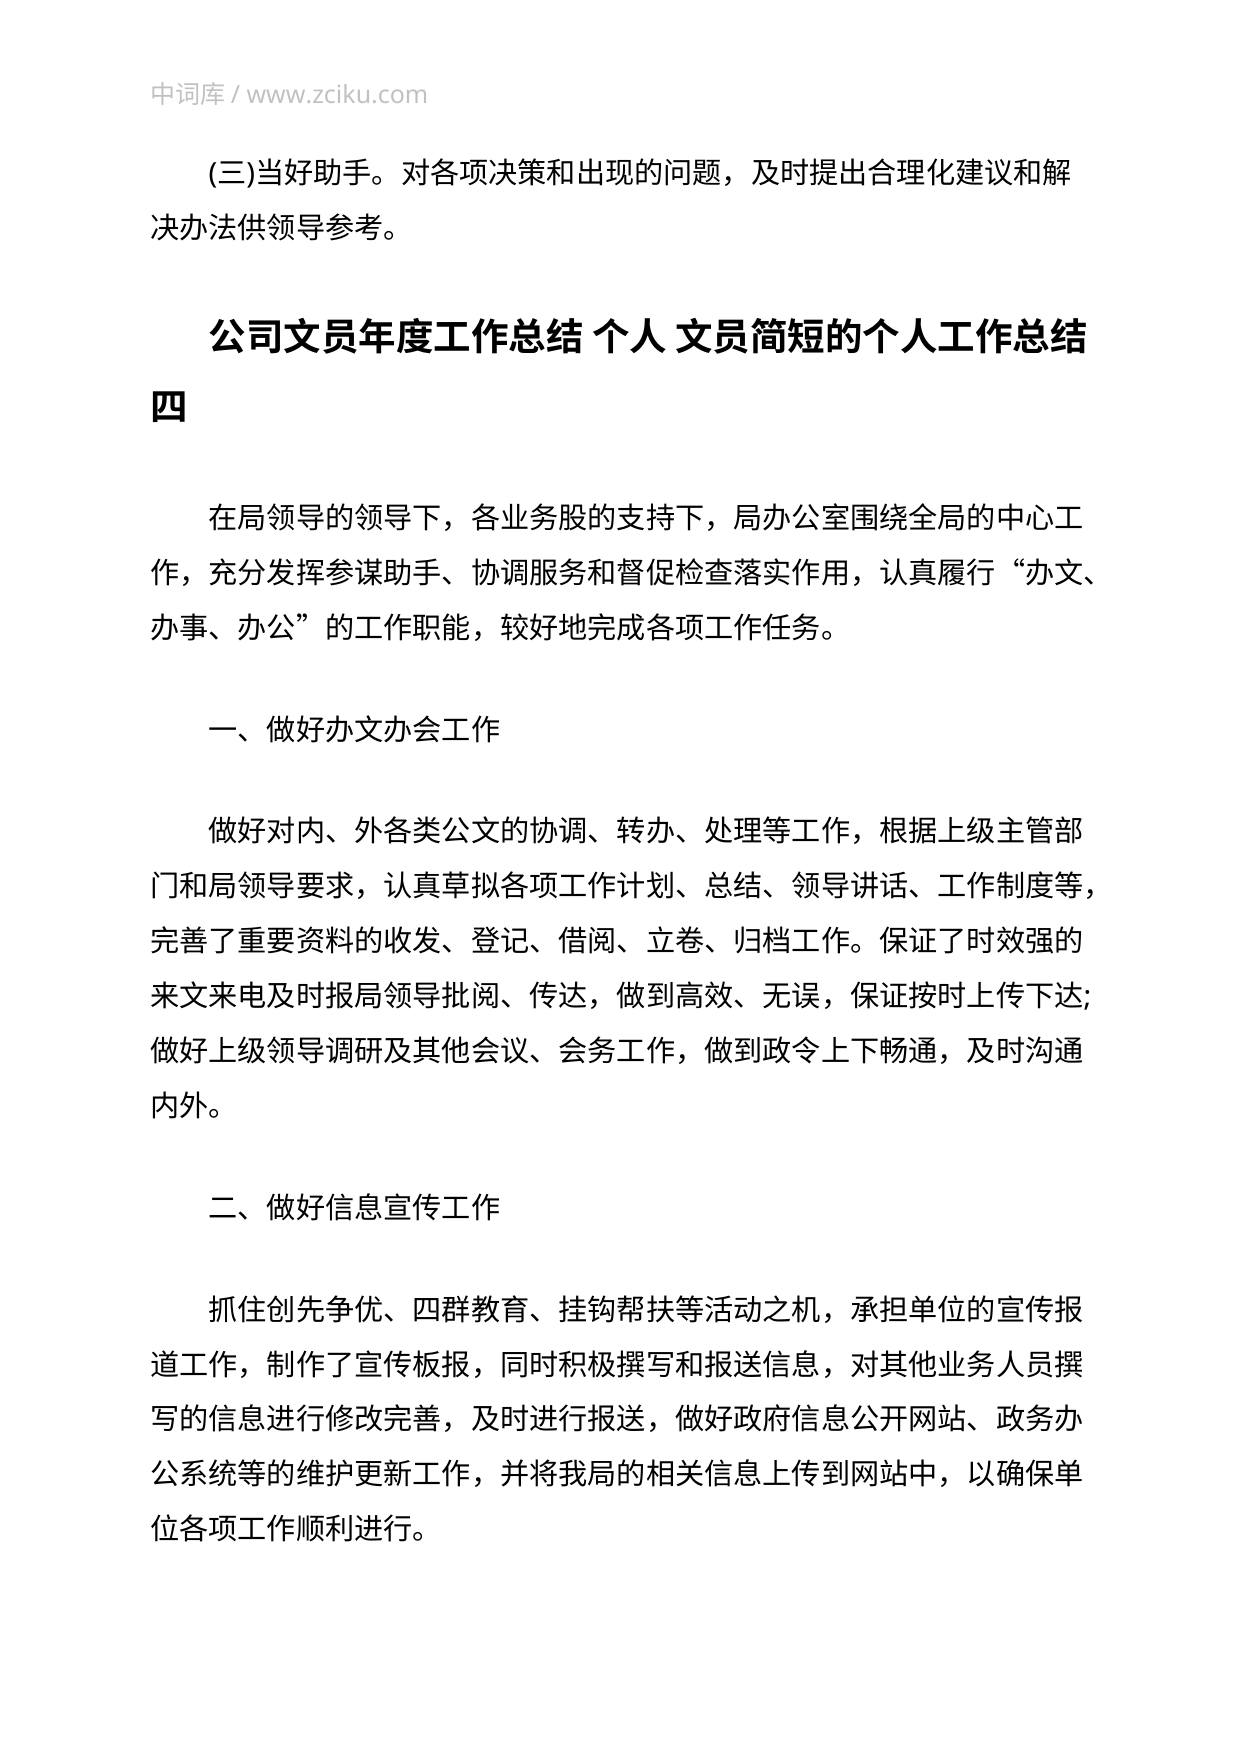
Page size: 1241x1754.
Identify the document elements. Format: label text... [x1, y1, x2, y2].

text 抓住创先争优、四群教育、挂钩帮扶等活动之机，承担单位的宣传报道工作，制作了宣传板报，同时积极撰写和报送信息，对其他业务人员撰写的信息进行修改完善，及时进行报送，做好政府信息公开网站、政务办公系统等的维护更新工作，并将我局的相关信息上传到网站中，以确保单位各项工作顺利进行。 [150, 1286, 1090, 1548]
text 做好对内、外各类公文的协调、转办、处理等工作，根据上级主管部门和局领导要求，认真草拟各项工作计划、总结、领导讲话、工作制度等，完善了重要资料的收发、登记、借阅、立卷、归档工作。保证了时效强的来文来电及时报局领导批阅、传达，做到高效、无误，保证按时上传下达;做好上级领导调研及其他会议、会务工作，做到政令上下畅通，及时沟通内外。 [150, 808, 1090, 1125]
text 公司文员年度工作总结 个人 文员简短的个人工作总结四 [150, 307, 1090, 432]
text 二、做好信息宣传工作 [150, 1184, 1090, 1227]
text (三)当好助手。对各项决策和出现的问题，及时提出合理化建议和解决办法供领导参考。 [150, 150, 1090, 247]
text 在局领导的领导下，各业务股的支持下，局办公室围绕全局的中心工作，充分发挥参谋助手、协调服务和督促检查落实作用，认真履行“办文、办事、办公”的工作职能，较好地完成各项工作任务。 [150, 495, 1090, 647]
text 一、做好办文办会工作 [150, 706, 1090, 748]
